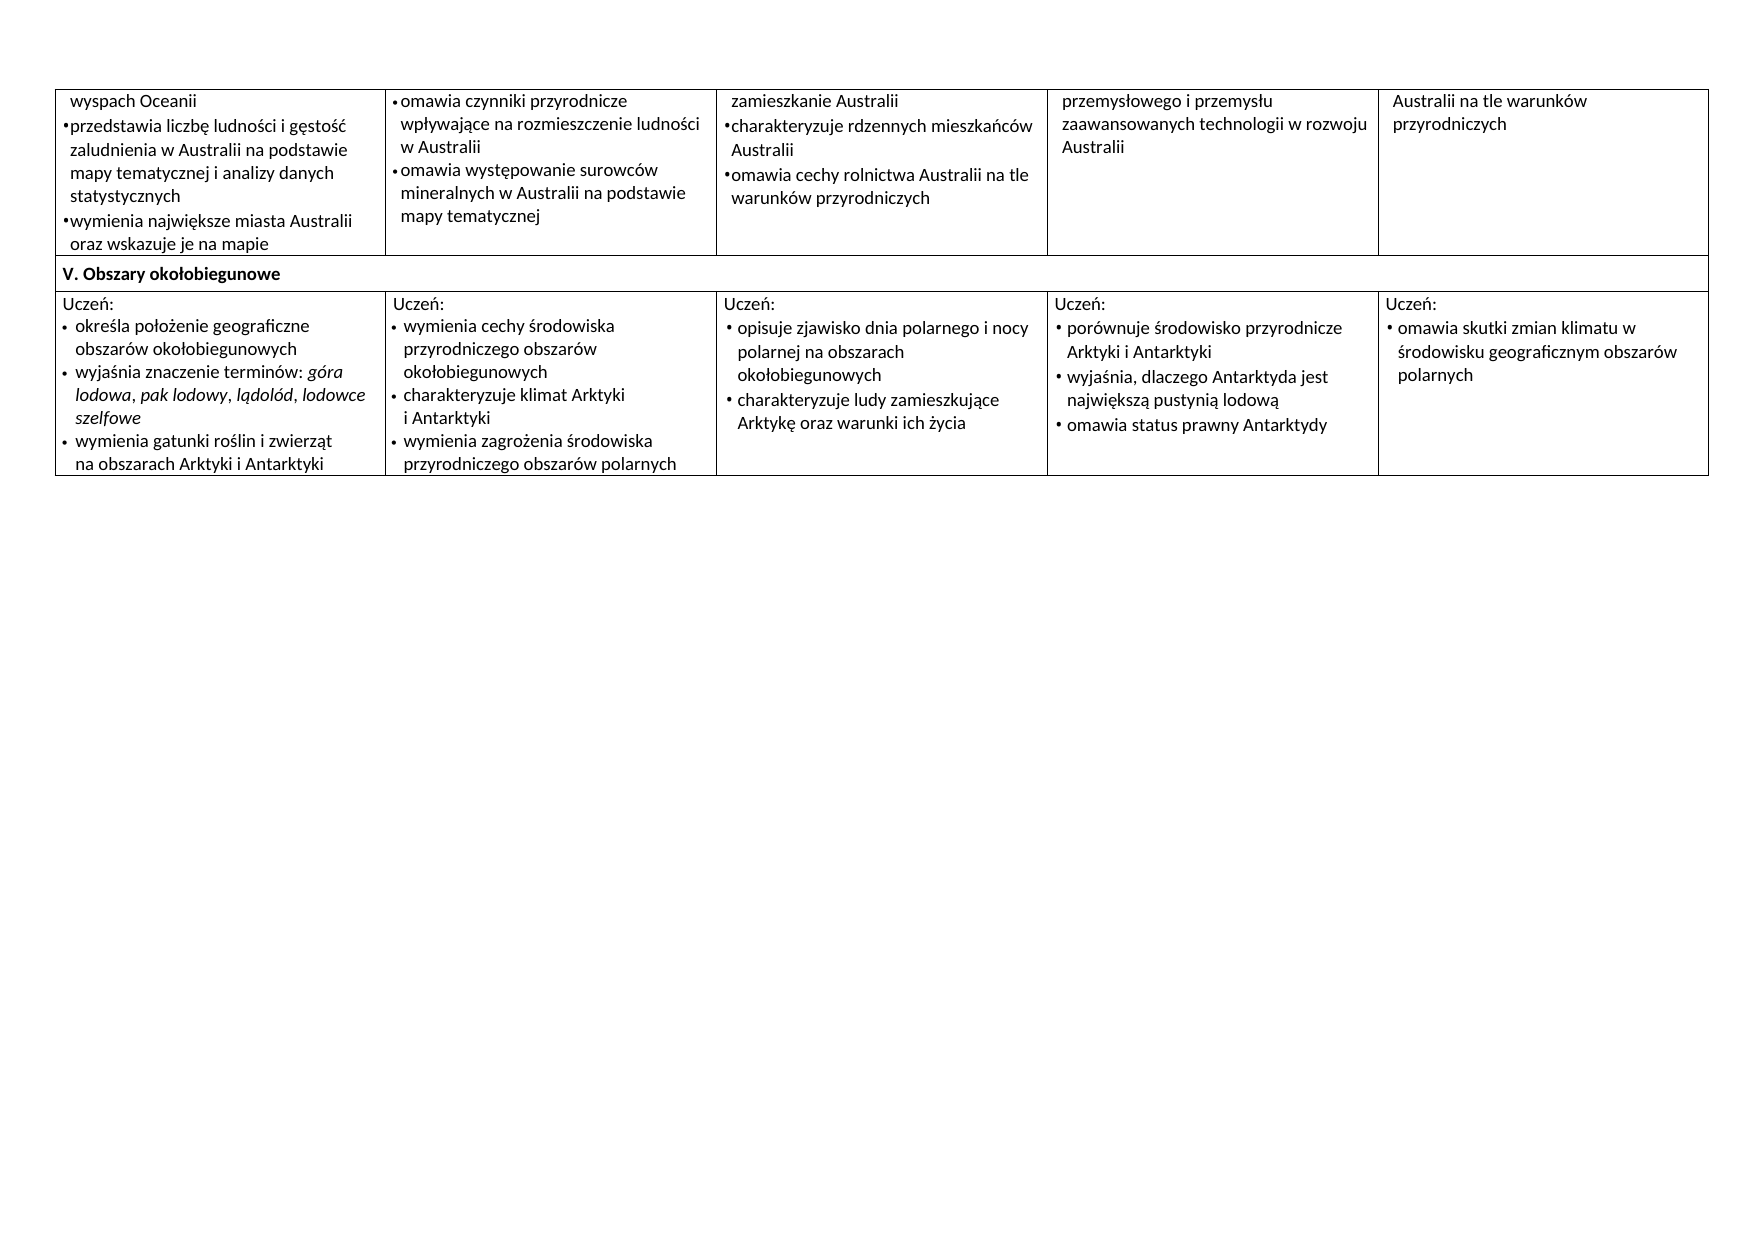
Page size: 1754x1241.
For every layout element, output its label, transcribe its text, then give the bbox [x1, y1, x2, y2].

table_cell Uczeń: omawia skutki zmian klimatu w środowisku geograficznym obszarów polarnych [1379, 292, 1708, 475]
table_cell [717, 90, 1047, 255]
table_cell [386, 90, 716, 255]
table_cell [56, 90, 385, 255]
table_cell Uczeń: określa położenie geograficzne obszarów okołobiegunowych wyjaśnia znaczenie terminów: góra lodowa, pak lodowy, lądolód, lodowce szelfowe wymienia gatunki roślin i zwierząt na obszarach Arktyki i Antarktyki [56, 292, 385, 475]
table_cell V. Obszary okołobiegunowe [56, 256, 1708, 291]
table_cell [1048, 90, 1378, 255]
table_cell Uczeń: wymienia cechy środowiska przyrodniczego obszarów okołobiegunowych charakteryzuje klimat Arktyki i Antarktyki wymienia zagrożenia środowiska przyrodniczego obszarów polarnych [386, 292, 716, 475]
table_cell Uczeń: porównuje środowisko przyrodnicze Arktyki i Antarktyki wyjaśnia, dlaczego Antarktyda jest największą pustynią lodową omawia status prawny Antarktydy [1048, 292, 1378, 475]
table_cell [1379, 90, 1708, 255]
table_cell Uczeń: opisuje zjawisko dnia polarnego i nocy polarnej na obszarach okołobiegunowych charakteryzuje ludy zamieszkujące Arktykę oraz warunki ich życia [717, 292, 1047, 475]
